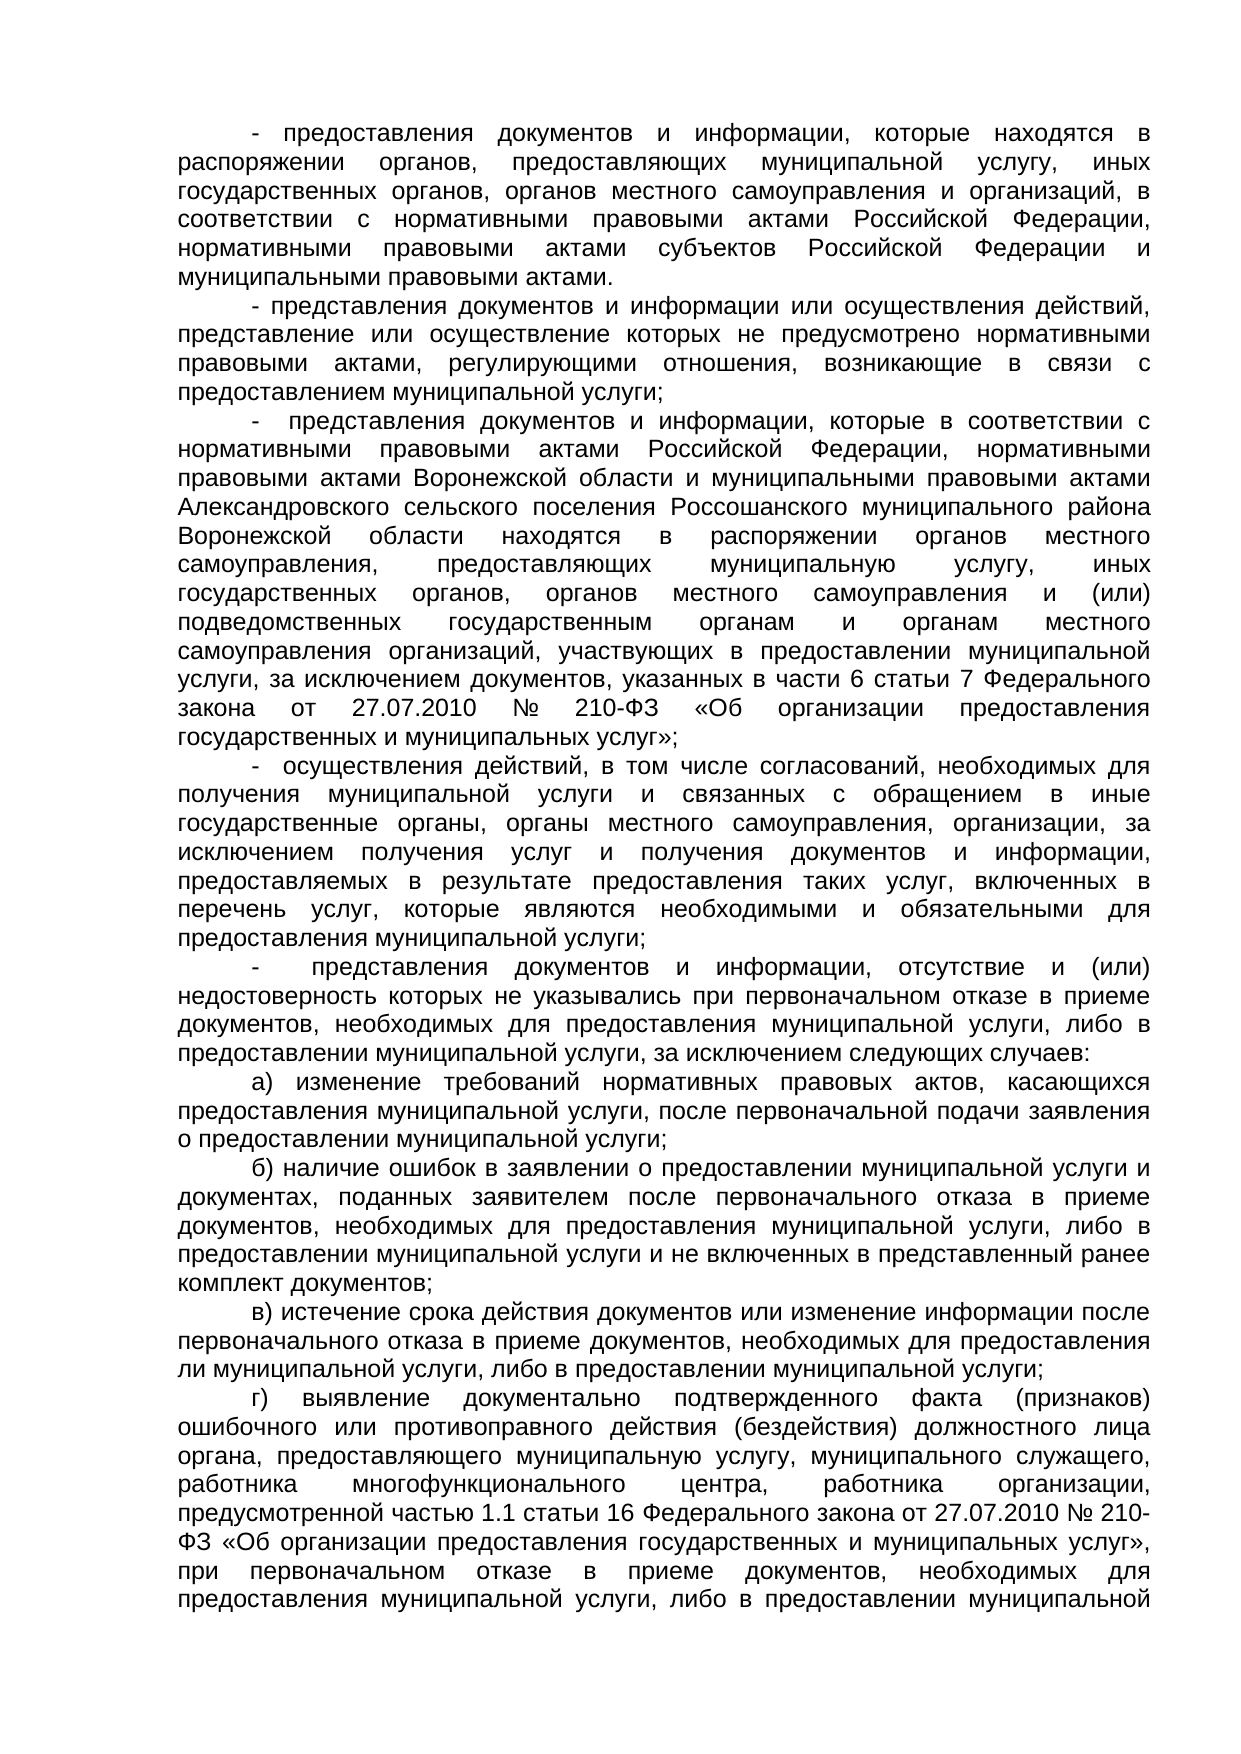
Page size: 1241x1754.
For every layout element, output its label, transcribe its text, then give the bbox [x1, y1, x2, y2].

text а) изменение требований нормативных правовых актов, касающихся предоставления муниципальной услуги, после первоначальной подачи заявления о предоставлении муниципальной услуги; [177, 1067, 1152, 1153]
text - представления документов и информации или осуществления действий, представление или осуществление которых не предусмотрено нормативными правовыми актами, регулирующими отношения, возникающие в связи с предоставлением муниципальной услуги; [177, 291, 1152, 406]
text - предоставления документов и информации, которые находятся в распоряжении органов, предоставляющих муниципальной услугу, иных государственных органов, органов местного самоуправления и организаций, в соответствии с нормативными правовыми актами Российской Федерации, нормативными правовыми актами субъектов Российской Федерации и муниципальными правовыми актами. [177, 118, 1152, 291]
text - представления документов и информации, которые в соответствии с нормативными правовыми актами Российской Федерации, нормативными правовыми актами Воронежской области и муниципальными правовыми актами Александровского сельского поселения Россошанского муниципального района Воронежской области находятся в распоряжении органов местного самоуправления, предоставляющих муниципальную услугу, иных государственных органов, органов местного самоуправления и (или) подведомственных государственным органам и органам местного самоуправления организаций, участвующих в предоставлении муниципальной услуги, за исключением документов, указанных в части 6 статьи 7 Федерального закона от 27.07.2010 № 210-ФЗ «Об организации предоставления государственных и муниципальных услуг»; [177, 406, 1152, 751]
text - осуществления действий, в том числе согласований, необходимых для получения муниципальной услуги и связанных с обращением в иные государственные органы, органы местного самоуправления, организации, за исключением получения услуг и получения документов и информации, предоставляемых в результате предоставления таких услуг, включенных в перечень услуг, которые являются необходимыми и обязательными для предоставления муниципальной услуги; [177, 751, 1152, 952]
text б) наличие ошибок в заявлении о предоставлении муниципальной услуги и документах, поданных заявителем после первоначального отказа в приеме документов, необходимых для предоставления муниципальной услуги, либо в предоставлении муниципальной услуги и не включенных в представленный ранее комплект документов; [177, 1153, 1152, 1297]
text - представления документов и информации, отсутствие и (или) недостоверность которых не указывались при первоначальном отказе в приеме документов, необходимых для предоставления муниципальной услуги, либо в предоставлении муниципальной услуги, за исключением следующих случаев: [177, 952, 1152, 1067]
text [177, 1383, 1152, 1613]
text в) истечение срока действия документов или изменение информации после первоначального отказа в приеме документов, необходимых для предоставления ли муниципальной услуги, либо в предоставлении муниципальной услуги; [177, 1297, 1152, 1383]
